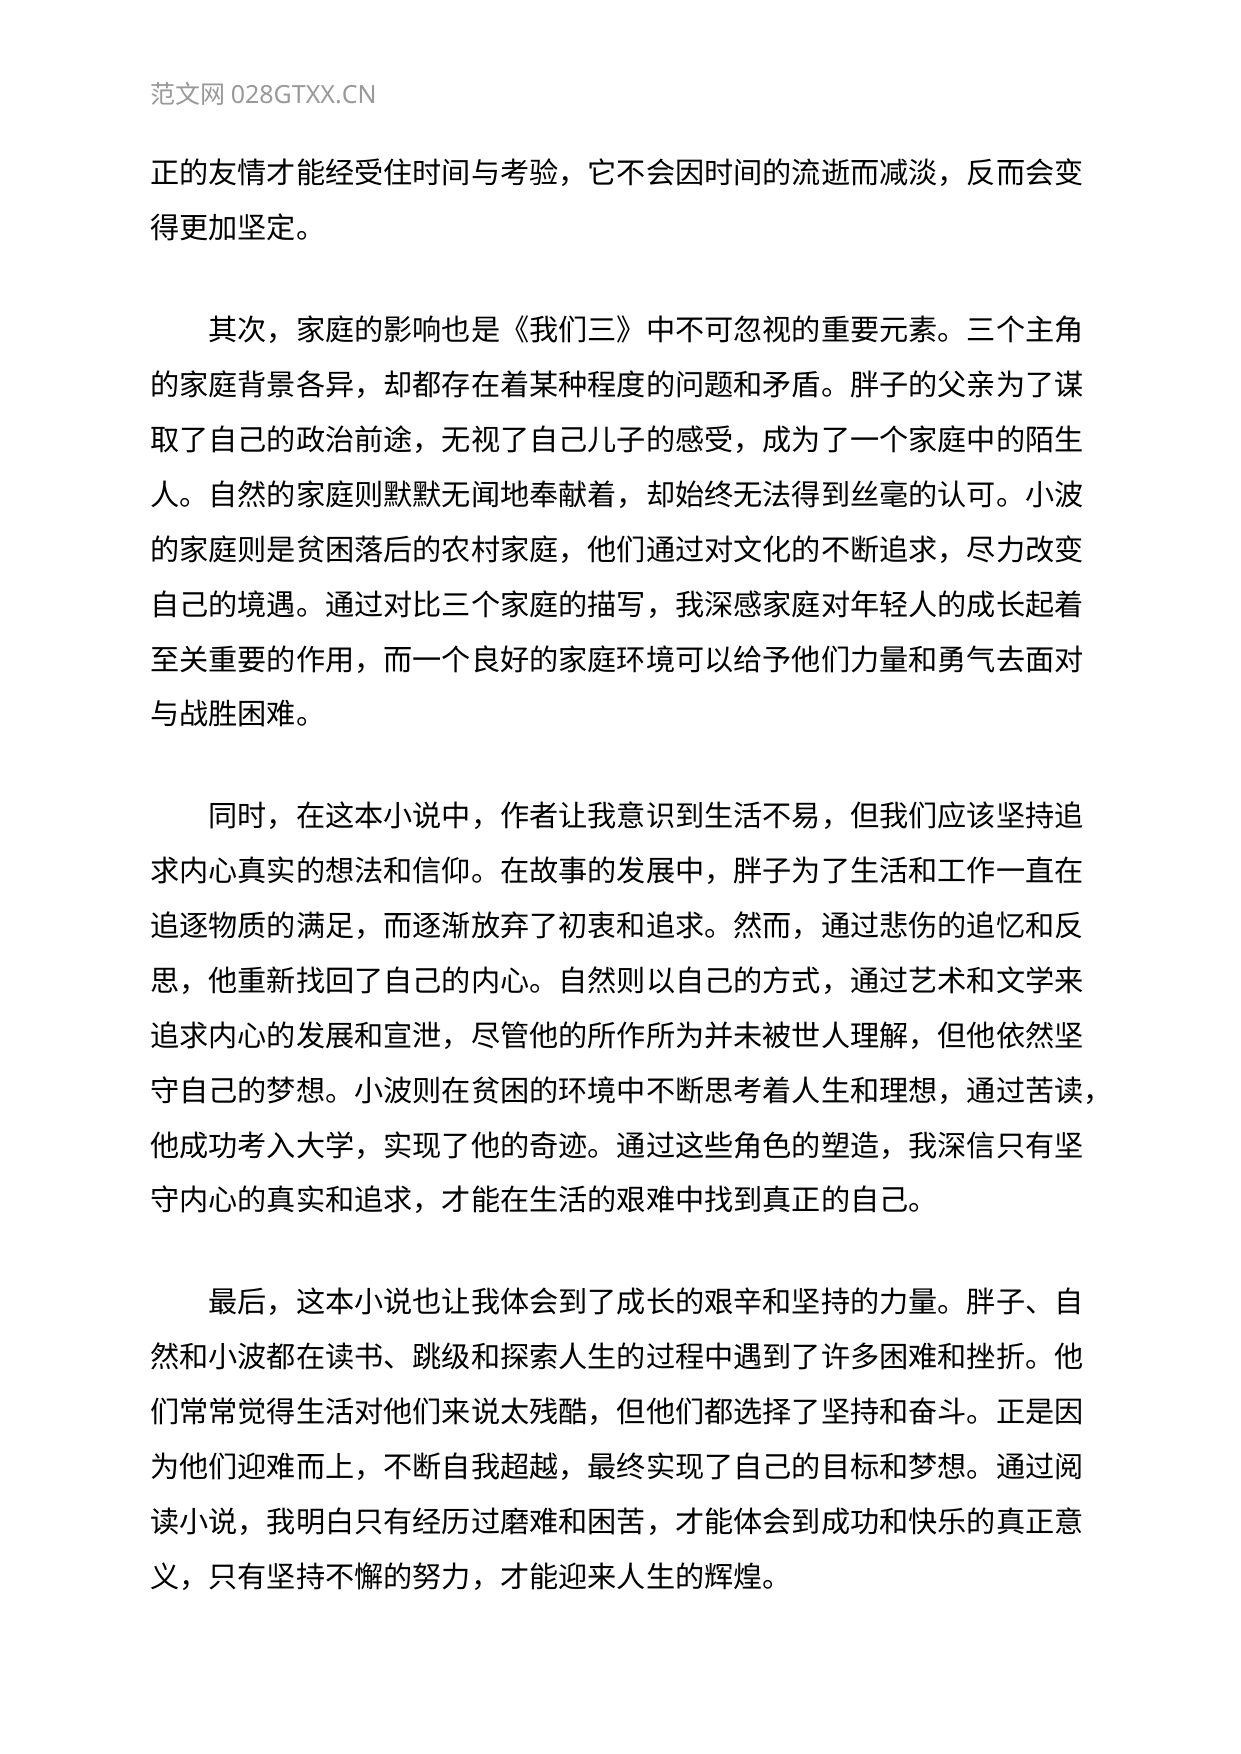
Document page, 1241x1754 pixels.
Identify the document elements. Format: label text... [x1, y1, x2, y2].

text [150, 150, 1090, 247]
text 其次，家庭的影响也是《我们三》中不可忽视的重要元素。三个主角的家庭背景各异，却都存在着某种程度的问题和矛盾。胖子的父亲为了谋取了自己的政治前途，无视了自己儿子的感受，成为了一个家庭中的陌生人。自然的家庭则默默无闻地奉献着，却始终无法得到丝毫的认可。小波的家庭则是贫困落后的农村家庭，他们通过对文化的不断追求，尽力改变自己的境遇。通过对比三个家庭的描写，我深感家庭对年轻人的成长起着至关重要的作用，而一个良好的家庭环境可以给予他们力量和勇气去面对与战胜困难。 [150, 307, 1090, 733]
text 同时，在这本小说中，作者让我意识到生活不易，但我们应该坚持追求内心真实的想法和信仰。在故事的发展中，胖子为了生活和工作一直在追逐物质的满足，而逐渐放弃了初衷和追求。然而，通过悲伤的追忆和反思，他重新找回了自己的内心。自然则以自己的方式，通过艺术和文学来追求内心的发展和宣泄，尽管他的所作所为并未被世人理解，但他依然坚守自己的梦想。小波则在贫困的环境中不断思考着人生和理想，通过苦读，他成功考入大学，实现了他的奇迹。通过这些角色的塑造，我深信只有坚守内心的真实和追求，才能在生活的艰难中找到真正的自己。 [150, 793, 1090, 1219]
text 最后，这本小说也让我体会到了成长的艰辛和坚持的力量。胖子、自然和小波都在读书、跳级和探索人生的过程中遇到了许多困难和挫折。他们常常觉得生活对他们来说太残酷，但他们都选择了坚持和奋斗。正是因为他们迎难而上，不断自我超越，最终实现了自己的目标和梦想。通过阅读小说，我明白只有经历过磨难和困苦，才能体会到成功和快乐的真正意义，只有坚持不懈的努力，才能迎来人生的辉煌。 [150, 1279, 1090, 1596]
